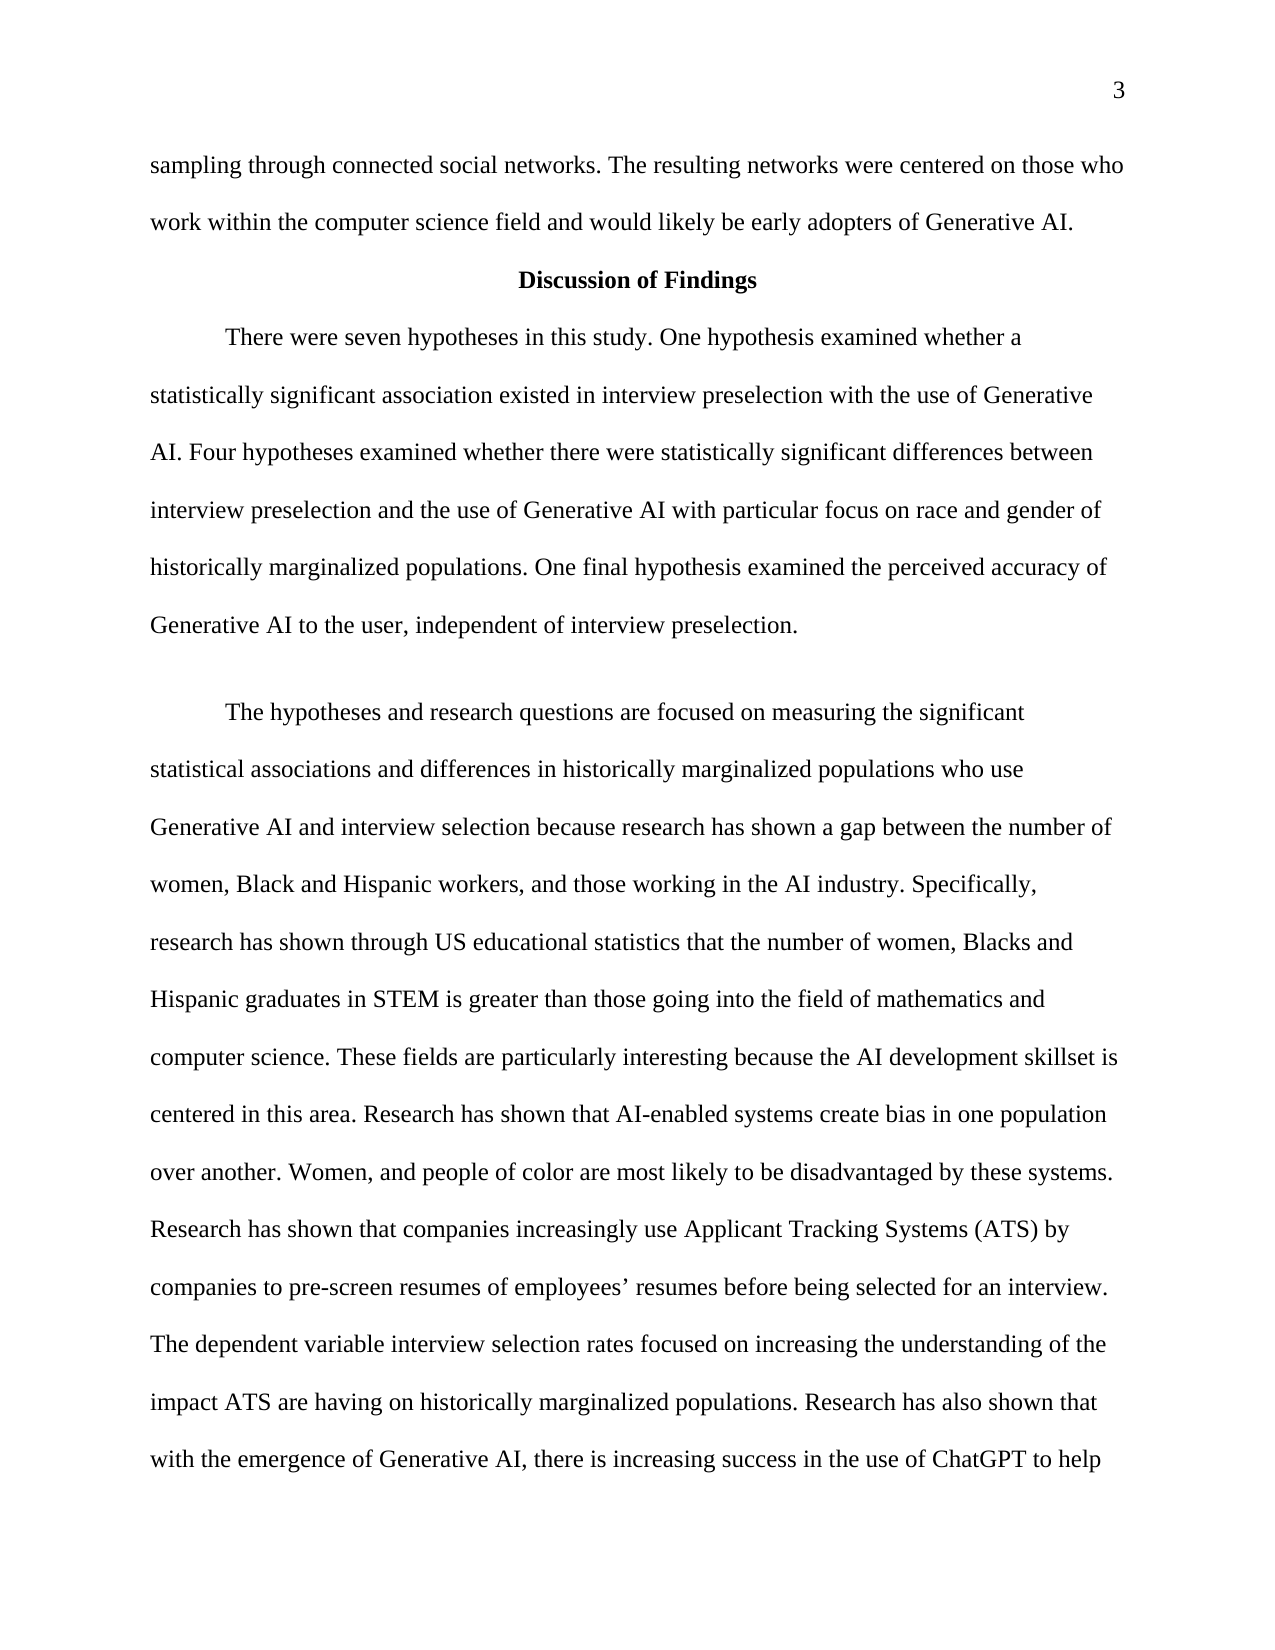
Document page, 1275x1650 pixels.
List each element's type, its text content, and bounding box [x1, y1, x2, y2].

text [150, 150, 1125, 236]
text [150, 697, 1125, 1473]
subtitle Discussion of Findings [150, 265, 1125, 294]
text There were seven hypotheses in this study. One hypothesis examined whether a statistically significant association existed in interview preselection with the use of Generative AI. Four hypotheses examined whether there were statistically significant differences between interview preselection and the use of Generative AI with particular focus on race and gender of historically marginalized populations. One final hypothesis examined the perceived accuracy of Generative AI to the user, independent of interview preselection. [150, 322, 1125, 639]
